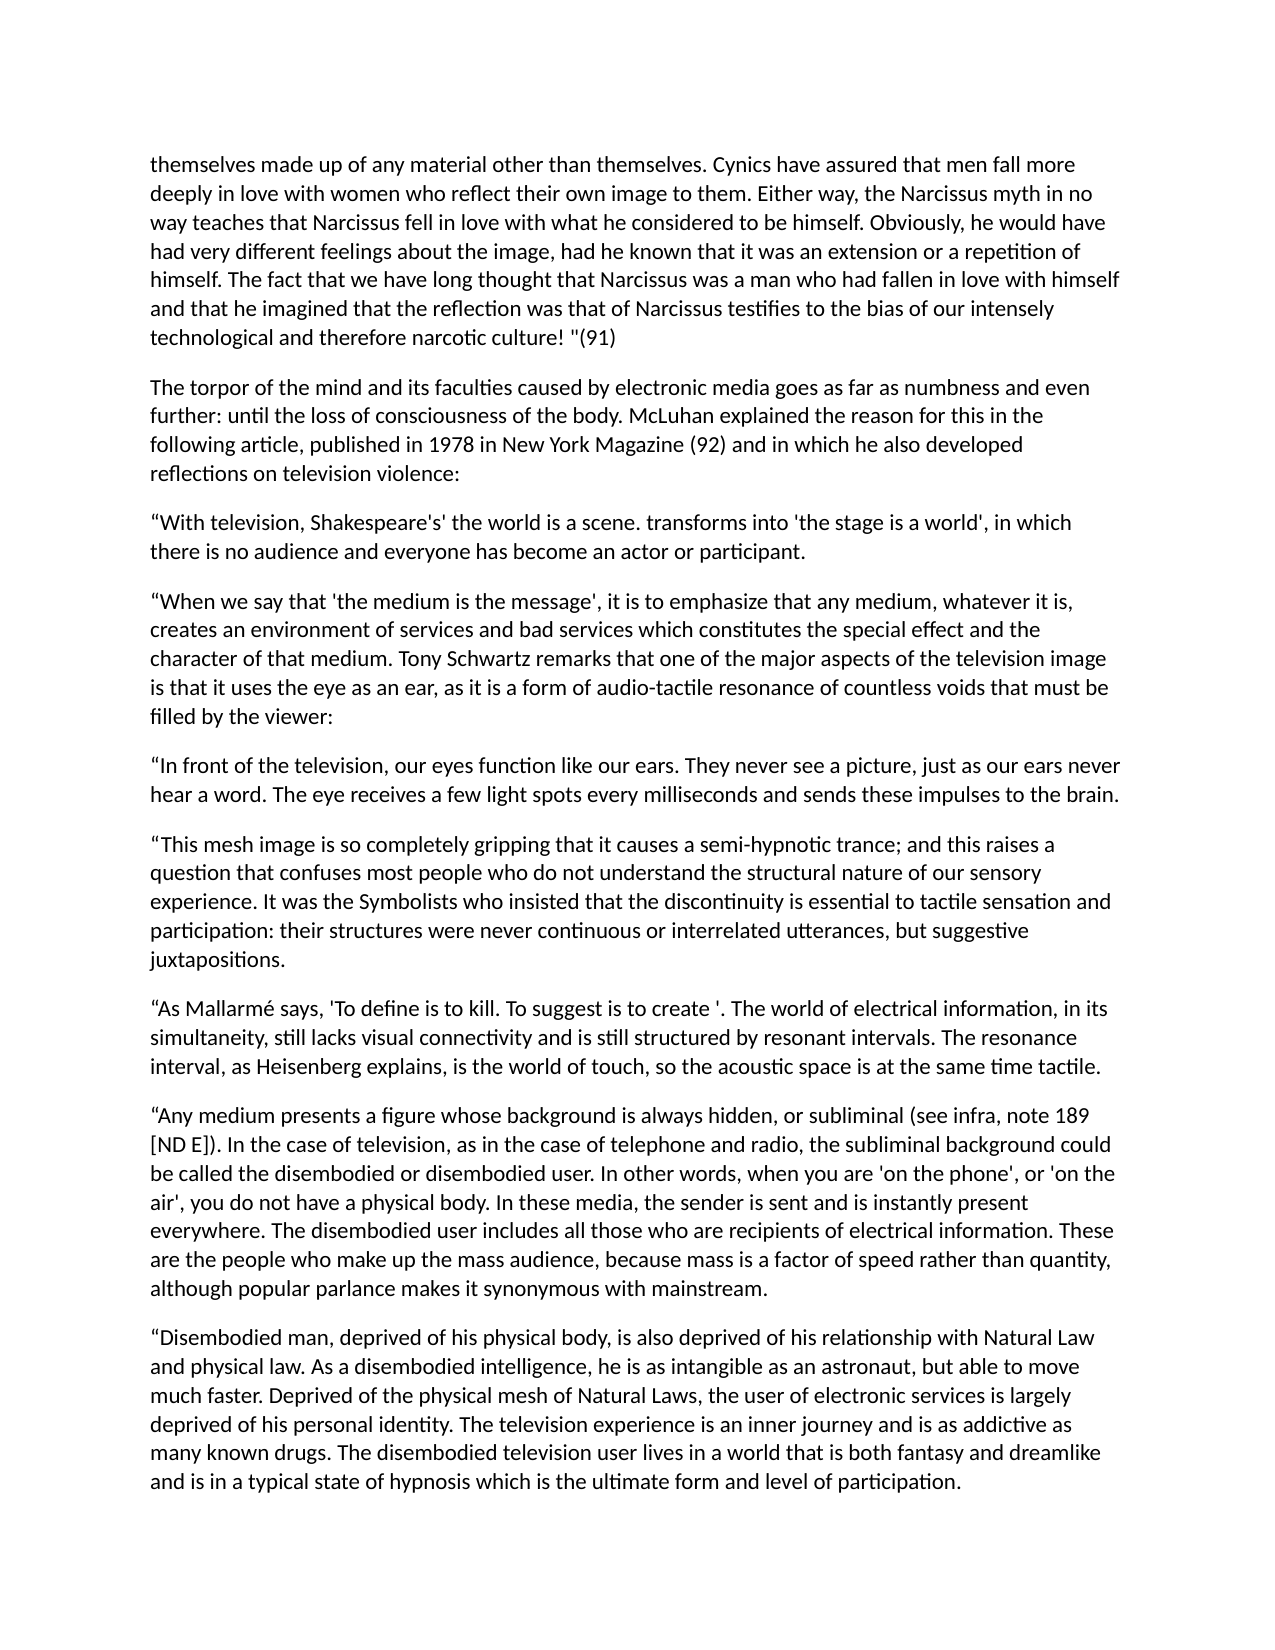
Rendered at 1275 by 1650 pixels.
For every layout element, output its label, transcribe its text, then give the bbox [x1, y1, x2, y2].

text “When we say that 'the medium is the message', it is to emphasize that any medium, whatever it is, creates an environment of services and bad services which constitutes the special effect and the character of that medium. Tony Schwartz remarks that one of the major aspects of the television image is that it uses the eye as an ear, as it is a form of audio-tactile resonance of countless voids that must be filled by the viewer: [150, 586, 1125, 730]
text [150, 150, 1125, 351]
text “Disembodied man, deprived of his physical body, is also deprived of his relationship with Natural Law and physical law. As a disembodied intelligence, he is as intangible as an astronaut, but able to move much faster. Deprived of the physical mesh of Natural Laws, the user of electronic services is largely deprived of his personal identity. The television experience is an inner journey and is as addictive as many known drugs. The disembodied television user lives in a world that is both fantasy and dreamlike and is in a typical state of hypnosis which is the ultimate form and level of participation. [150, 1323, 1125, 1495]
text “Any medium presents a figure whose background is always hidden, or subliminal (see infra, note 189 [ND E]). In the case of television, as in the case of telephone and radio, the subliminal background could be called the disembodied or disembodied user. In other words, when you are 'on the phone', or 'on the air', you do not have a physical body. In these media, the sender is sent and is instantly present everywhere. The disembodied user includes all those who are recipients of electrical information. These are the people who make up the mass audience, because mass is a factor of speed rather than quantity, although popular parlance makes it synonymous with mainstream. [150, 1101, 1125, 1302]
text “With television, Shakespeare's' the world is a scene. transforms into 'the stage is a world', in which there is no audience and everyone has become an actor or participant. [150, 508, 1125, 565]
text “This mesh image is so completely gripping that it causes a semi-hypnotic trance; and this raises a question that confuses most people who do not understand the structural nature of our sensory experience. It was the Symbolists who insisted that the discontinuity is essential to tactile sensation and participation: their structures were never continuous or interrelated utterances, but suggestive juxtapositions. [150, 829, 1125, 973]
text The torpor of the mind and its faculties caused by electronic media goes as far as numbness and even further: until the loss of consciousness of the body. McLuhan explained the reason for this in the following article, published in 1978 in New York Magazine (92) and in which he also developed reflections on television violence: [150, 372, 1125, 487]
text “As Mallarmé says, 'To define is to kill. To suggest is to create '. The world of electrical information, in its simultaneity, still lacks visual connectivity and is still structured by resonant intervals. The resonance interval, as Heisenberg explains, is the world of touch, so the acoustic space is at the same time tactile. [150, 994, 1125, 1080]
text “In front of the television, our eyes function like our ears. They never see a picture, just as our ears never hear a word. The eye receives a few light spots every milliseconds and sends these impulses to the brain. [150, 751, 1125, 808]
